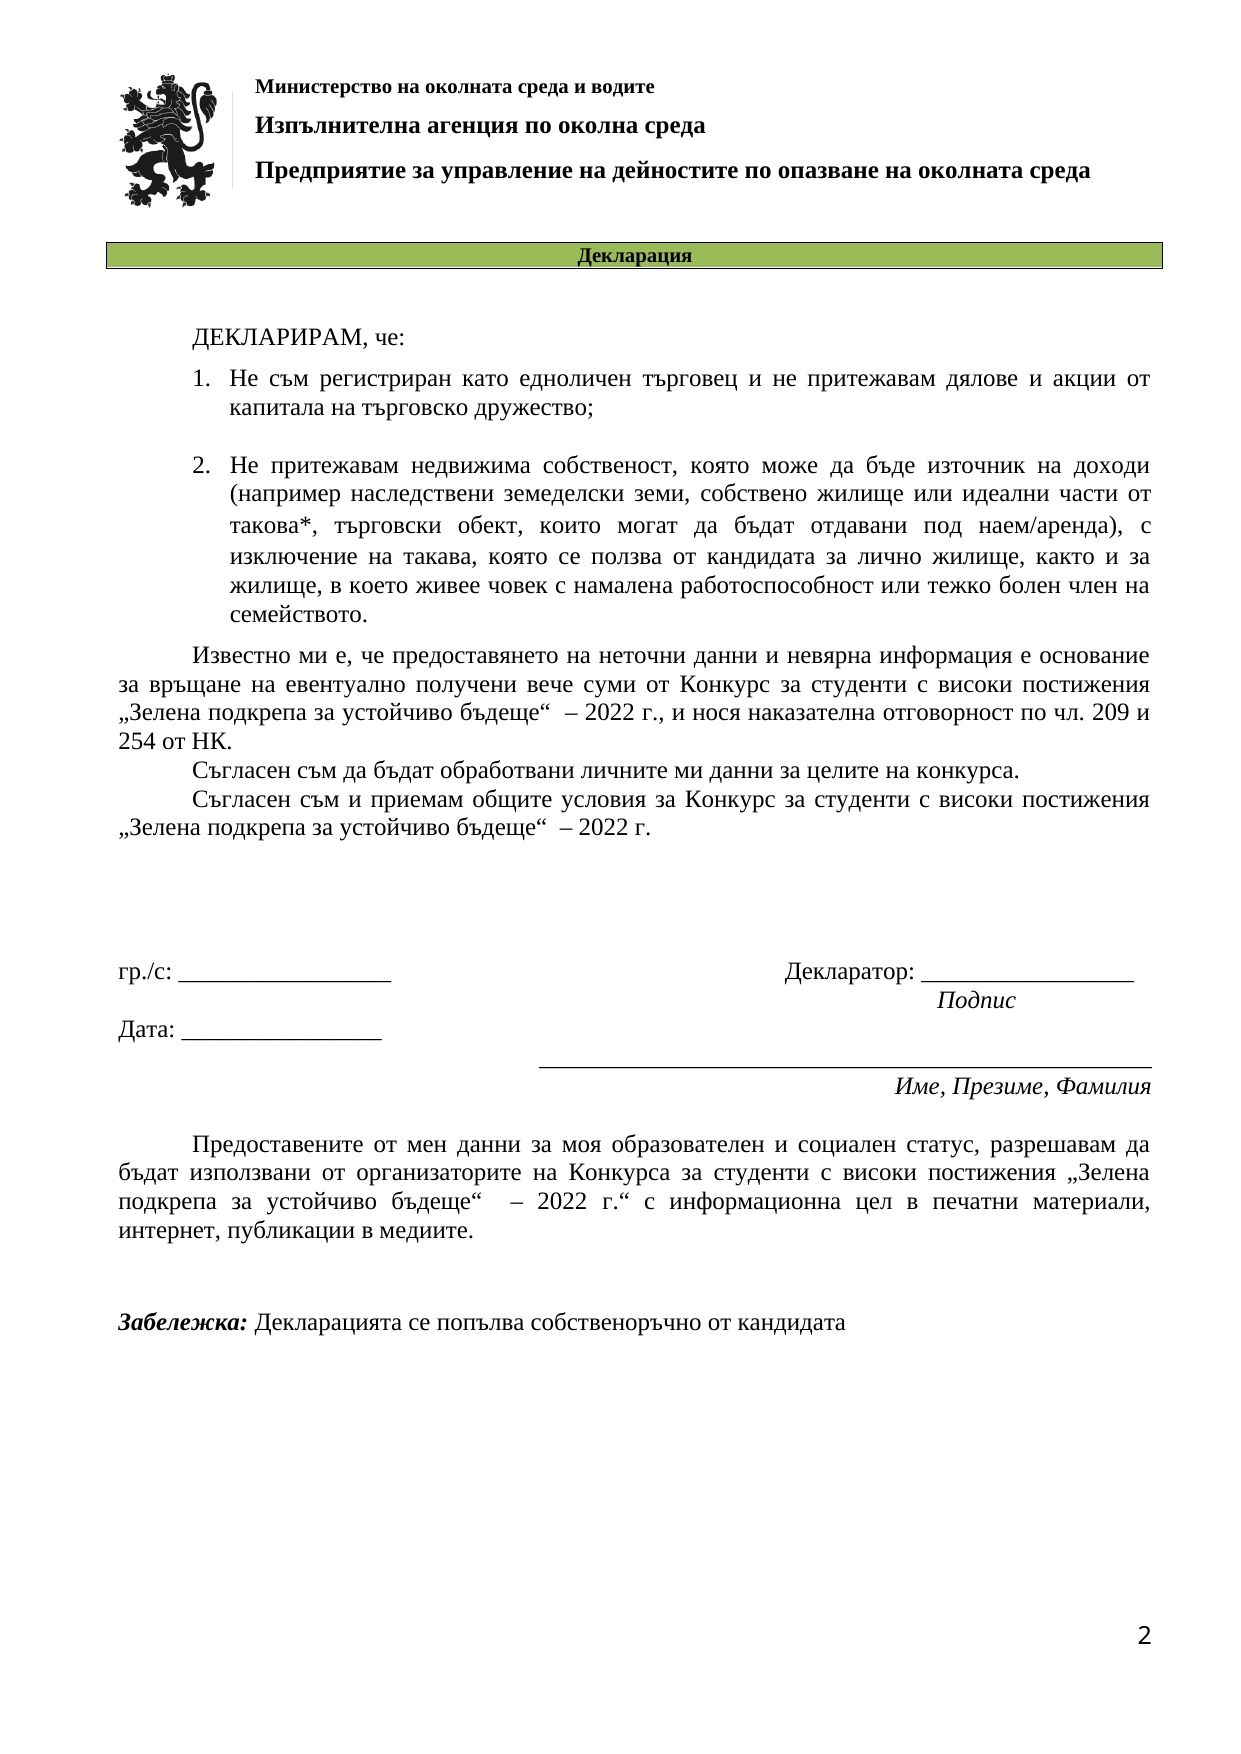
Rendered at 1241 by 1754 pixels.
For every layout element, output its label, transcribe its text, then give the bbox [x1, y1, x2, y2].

text _________________________________________________ [118, 1042, 1152, 1071]
table_header Декларация [107, 243, 1162, 267]
text гр./с: _________________ Декларатор: _________________ [118, 956, 1152, 985]
text Име, Презиме, Фамилия [118, 1071, 1152, 1100]
text Забележка: Декларацията се попълва собственоръчно от кандидата [118, 1307, 1152, 1335]
text Дата: ________________ [118, 1014, 1152, 1042]
text Подпис [931, 985, 1152, 1014]
picture [118, 73, 233, 209]
text Съгласен съм да бъдат обработвани личните ми данни за целите на конкурса. [118, 755, 1152, 784]
list Не притежавам недвижима собственост, която може да бъде източник на доходи (например наследствени земеделски земи, собствено жилище или идеални части от такова*, търговски обект, които могат да бъдат отдавани под наем/аренда), с изключение на такава, която се ползва от кандидата за лично жилище, както и за жилище, в което живее човек с намалена работоспособност или тежко болен член на семейството. [192, 450, 1152, 627]
text Предоставените от мен данни за моя образователен и социален статус, разрешавам да бъдат използвани от организаторите на Конкурса за студенти с високи постижения „Зелена подкрепа за устойчиво бъдеще“ – 2022 г.“ с информационна цел в печатни материали, интернет, публикации в медиите. [118, 1129, 1152, 1244]
text Известно ми е, че предоставянето на неточни данни и невярна информация е основание за връщане на евентуално получени вече суми от Конкурс за студенти с високи постижения „Зелена подкрепа за устойчиво бъдеще“ – 2022 г., и нося наказателна отговорност по чл. 209 и 254 от НК. [118, 640, 1152, 755]
list Не съм регистриран като едноличен търговец и не притежавам дялове и акции от капитала на търговско дружество; [192, 363, 1152, 421]
text ДЕКЛАРИРАМ, че: [118, 322, 1152, 351]
text Съгласен съм и приемам общите условия за Конкурс за студенти с високи постижения „Зелена подкрепа за устойчиво бъдеще“ – 2022 г. [118, 784, 1152, 841]
